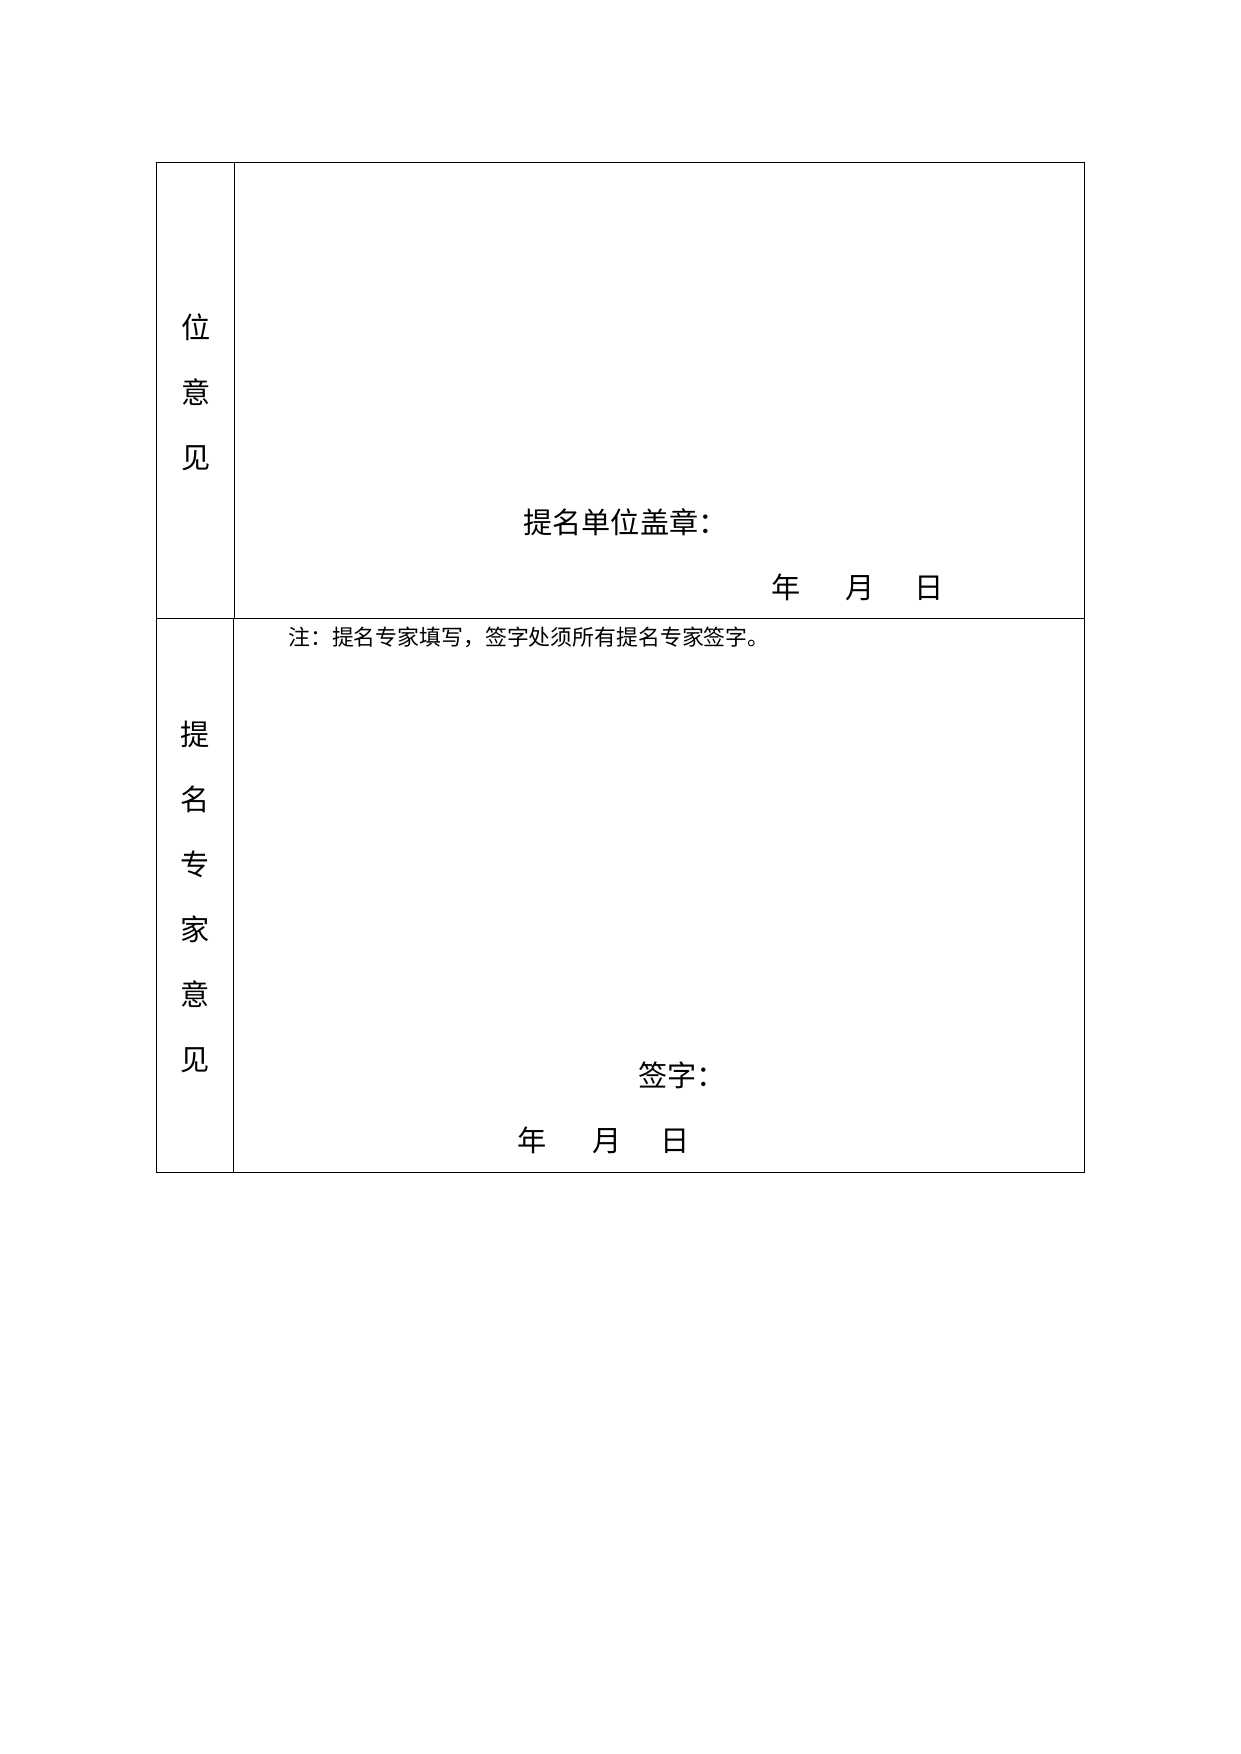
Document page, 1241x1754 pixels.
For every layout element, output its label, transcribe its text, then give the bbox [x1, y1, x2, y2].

table_cell 提名专家意见 [157, 619, 233, 1172]
table_cell 注：提名专家填写，签字处须所有提名专家签字。 签字： 年 月 日 [234, 619, 1084, 1172]
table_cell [235, 163, 1084, 618]
table_cell 提名单位意见 [157, 163, 234, 618]
